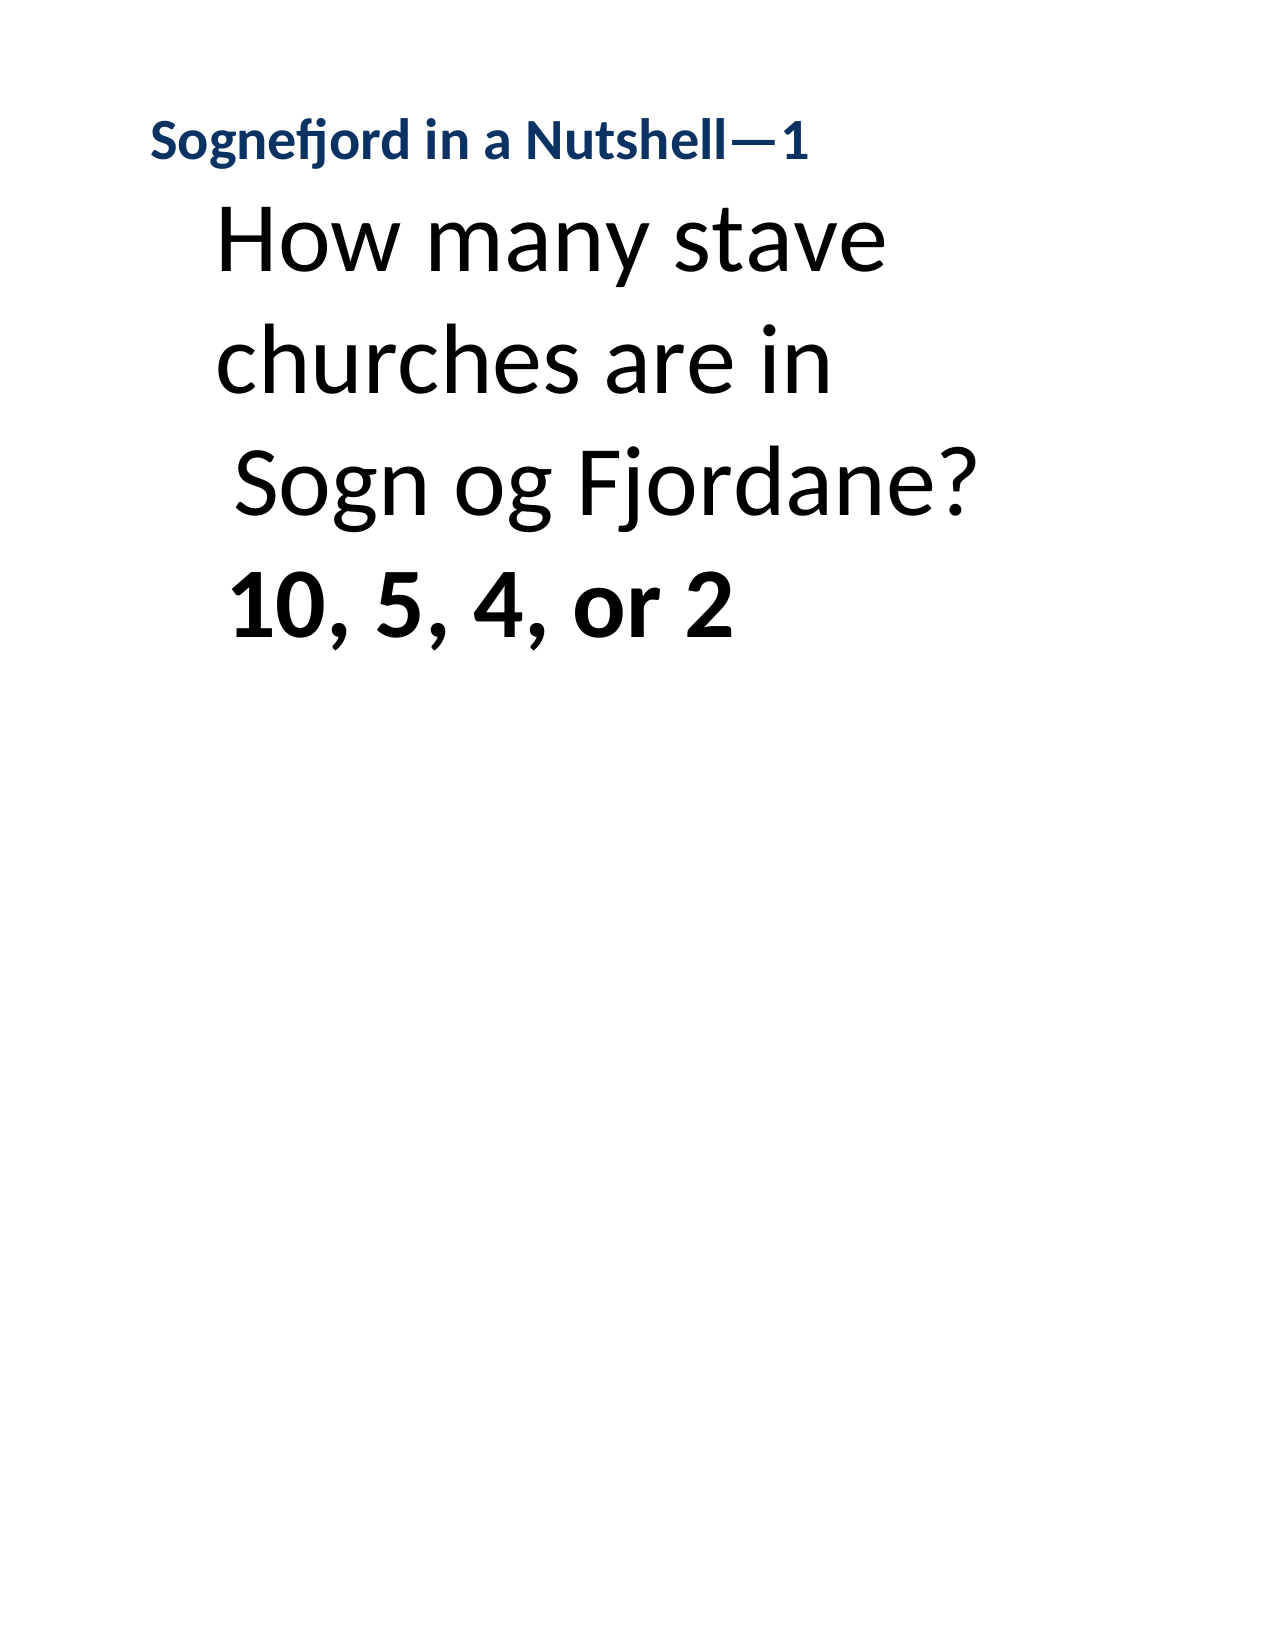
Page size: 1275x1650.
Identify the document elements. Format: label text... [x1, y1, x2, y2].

list Sogn og Fjordane? [233, 418, 1200, 541]
text Sognefjord in a Nutshell—1 [150, 103, 1200, 174]
text 10, 5, 4, or 2 [158, 541, 1200, 663]
list How many stave churches are in [216, 174, 1200, 418]
